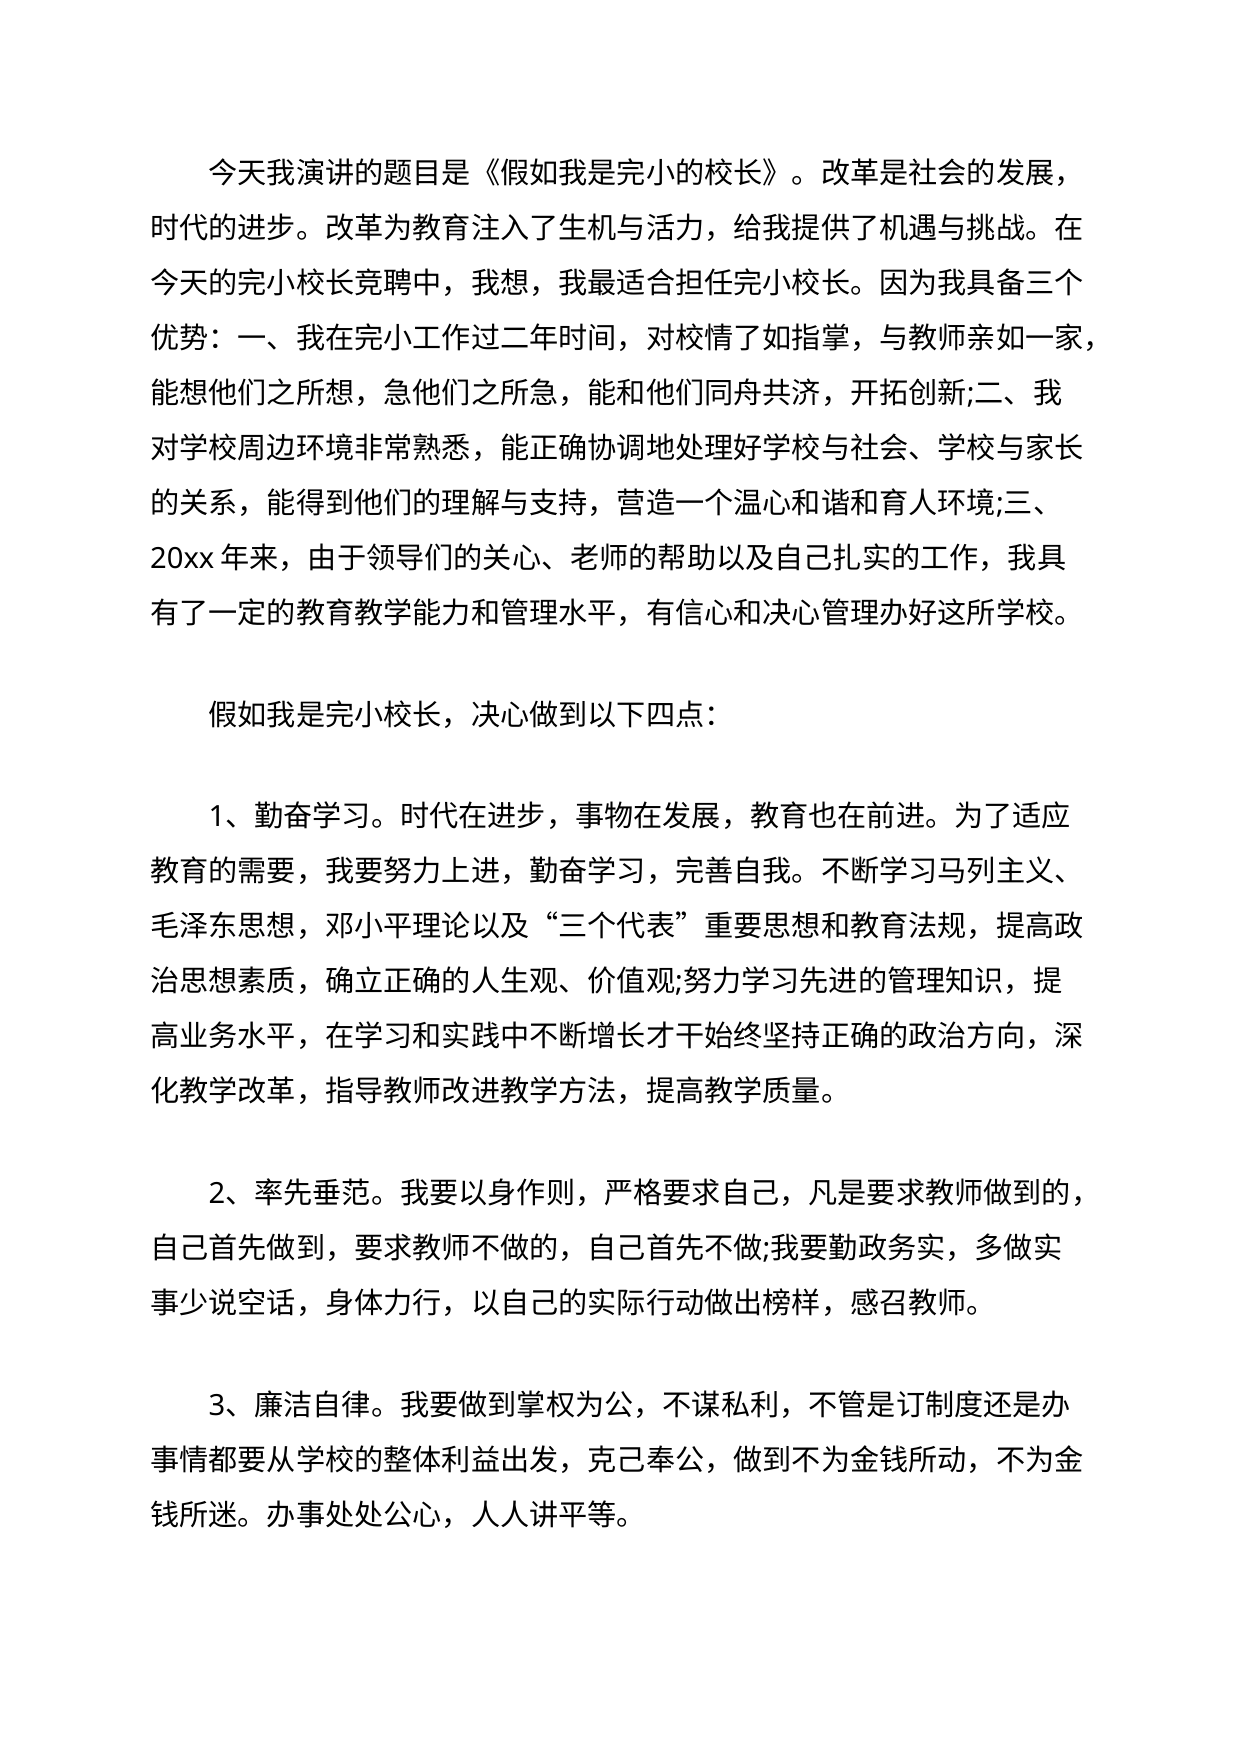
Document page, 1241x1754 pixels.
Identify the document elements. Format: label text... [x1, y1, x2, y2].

text 2、率先垂范。我要以身作则，严格要求自己，凡是要求教师做到的，自己首先做到，要求教师不做的，自己首先不做;我要勤政务实，多做实事少说空话，身体力行，以自己的实际行动做出榜样，感召教师。 [150, 1169, 1090, 1322]
text 1、勤奋学习。时代在进步，事物在发展，教育也在前进。为了适应教育的需要，我要努力上进，勤奋学习，完善自我。不断学习马列主义、毛泽东思想，邓小平理论以及“三个代表”重要思想和教育法规，提高政治思想素质，确立正确的人生观、价值观;努力学习先进的管理知识，提高业务水平，在学习和实践中不断增长才干始终坚持正确的政治方向，深化教学改革，指导教师改进教学方法，提高教学质量。 [150, 793, 1090, 1110]
text 假如我是完小校长，决心做到以下四点： [150, 691, 1090, 733]
text 今天我演讲的题目是《假如我是完小的校长》。改革是社会的发展，时代的进步。改革为教育注入了生机与活力，给我提供了机遇与挑战。在今天的完小校长竞聘中，我想，我最适合担任完小校长。因为我具备三个优势：一、我在完小工作过二年时间，对校情了如指掌，与教师亲如一家，能想他们之所想，急他们之所急，能和他们同舟共济，开拓创新;二、我对学校周边环境非常熟悉，能正确协调地处理好学校与社会、学校与家长的关系，能得到他们的理解与支持，营造一个温心和谐和育人环境;三、20xx年来，由于领导们的关心、老师的帮助以及自己扎实的工作，我具有了一定的教育教学能力和管理水平，有信心和决心管理办好这所学校。 [150, 150, 1090, 632]
text 3、廉洁自律。我要做到掌权为公，不谋私利，不管是订制度还是办事情都要从学校的整体利益出发，克己奉公，做到不为金钱所动，不为金钱所迷。办事处处公心，人人讲平等。 [150, 1381, 1090, 1533]
